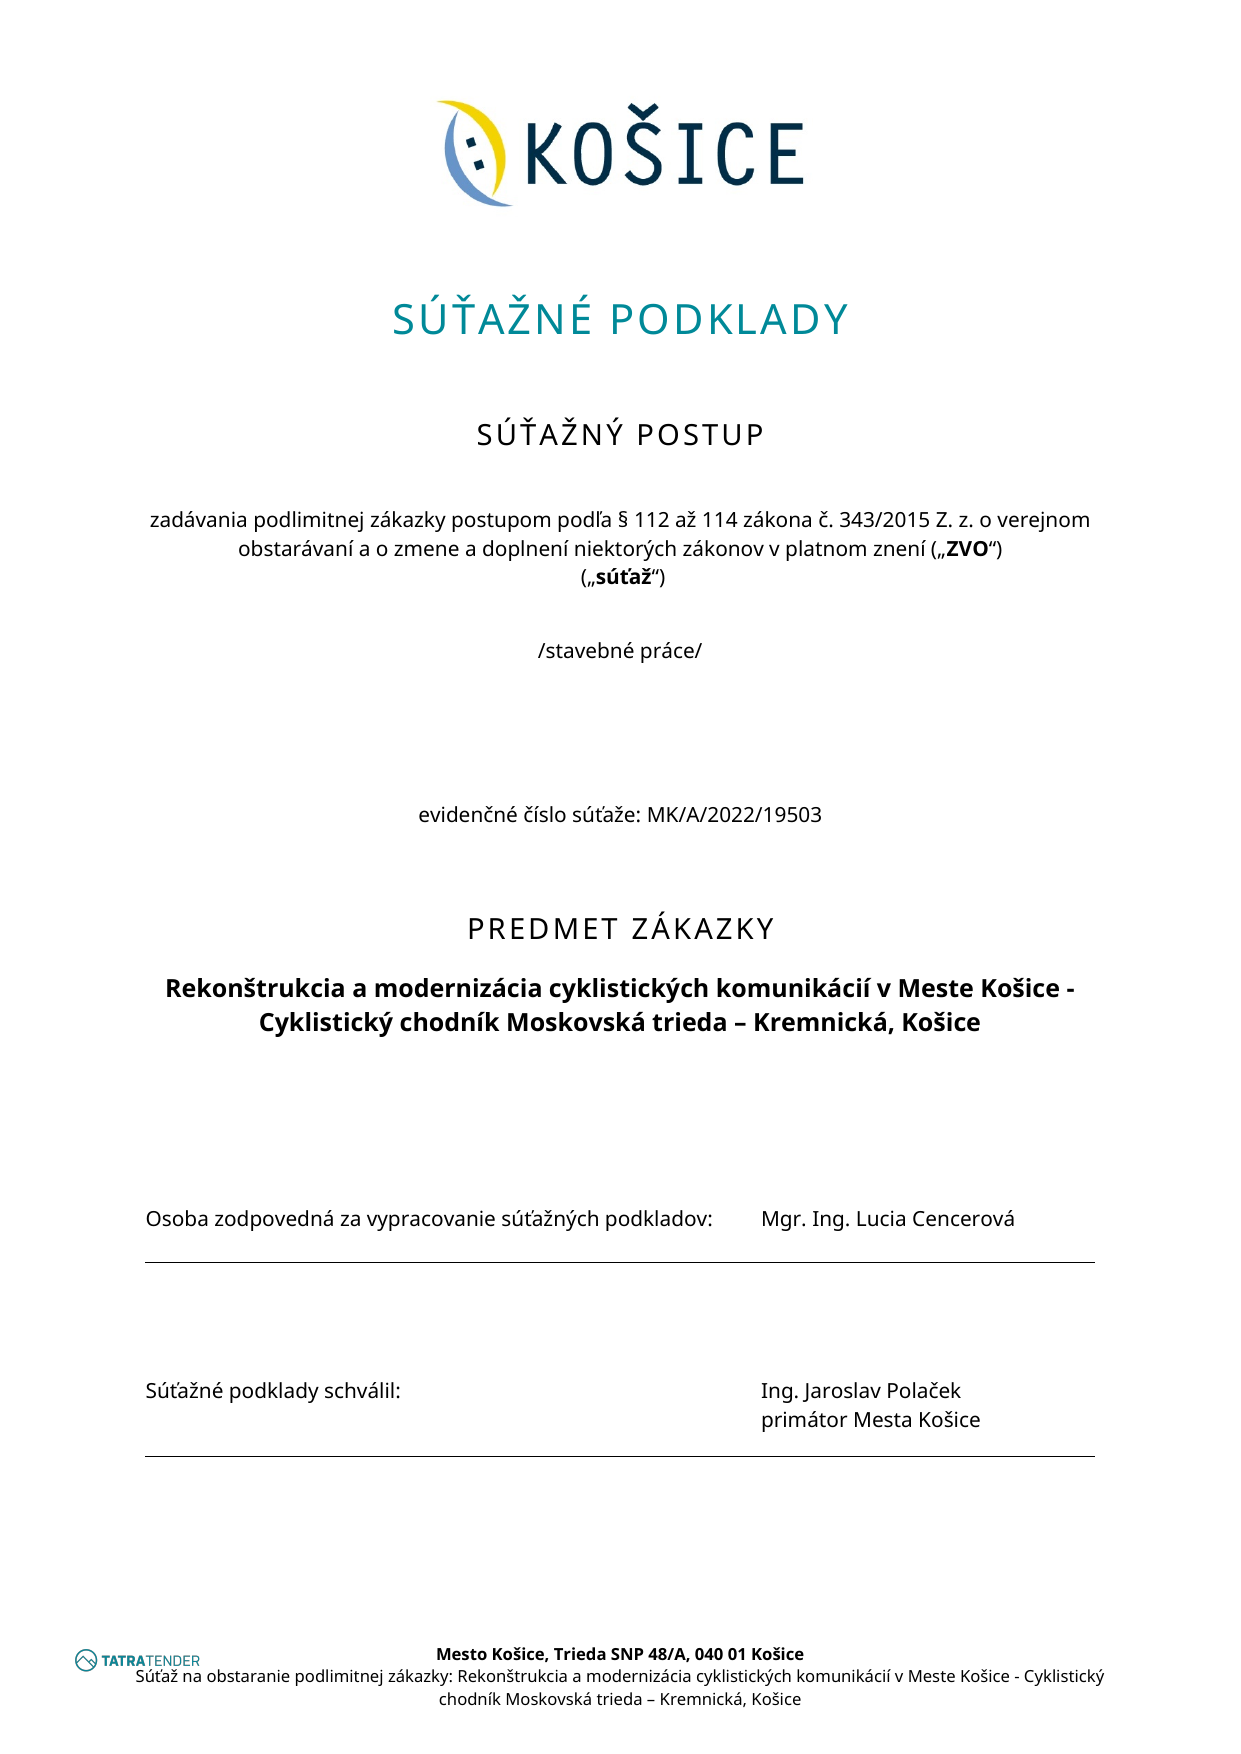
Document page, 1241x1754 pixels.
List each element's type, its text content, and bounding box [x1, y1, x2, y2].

picture [69, 1638, 209, 1681]
text Súťažné podklady [148, 289, 1093, 346]
table_cell Súťažné podklady schválil: [145, 1263, 761, 1456]
text /stavebné práce/ [148, 636, 1093, 664]
table_header Osoba zodpovedná za vypracovanie súťažných podkladov: [145, 1175, 761, 1262]
picture [386, 63, 854, 241]
text Rekonštrukcia a modernizácia cyklistických komunikácií v Meste Košice - Cyklistický chodník Moskovská trieda – Kremnická, Košice [148, 971, 1093, 1039]
text evidenčné číslo súťaže: MK/A/2022/19503 [148, 801, 1093, 829]
text predmet zákazky [148, 909, 1093, 948]
table_cell Ing. Jaroslav Polaček primátor Mesta Košice [761, 1263, 1095, 1456]
table_header Mgr. Ing. Lucia Cencerová [761, 1175, 1095, 1262]
text zadávania podlimitnej zákazky postupom podľa § 112 až 114 zákona č. 343/2015 Z. z. o verejnom obstarávaní a o zmene a doplnení niektorých zákonov v platnom znení („ZVO“) („súťaž“) [148, 505, 1093, 591]
text Súťažný postup [148, 414, 1093, 454]
